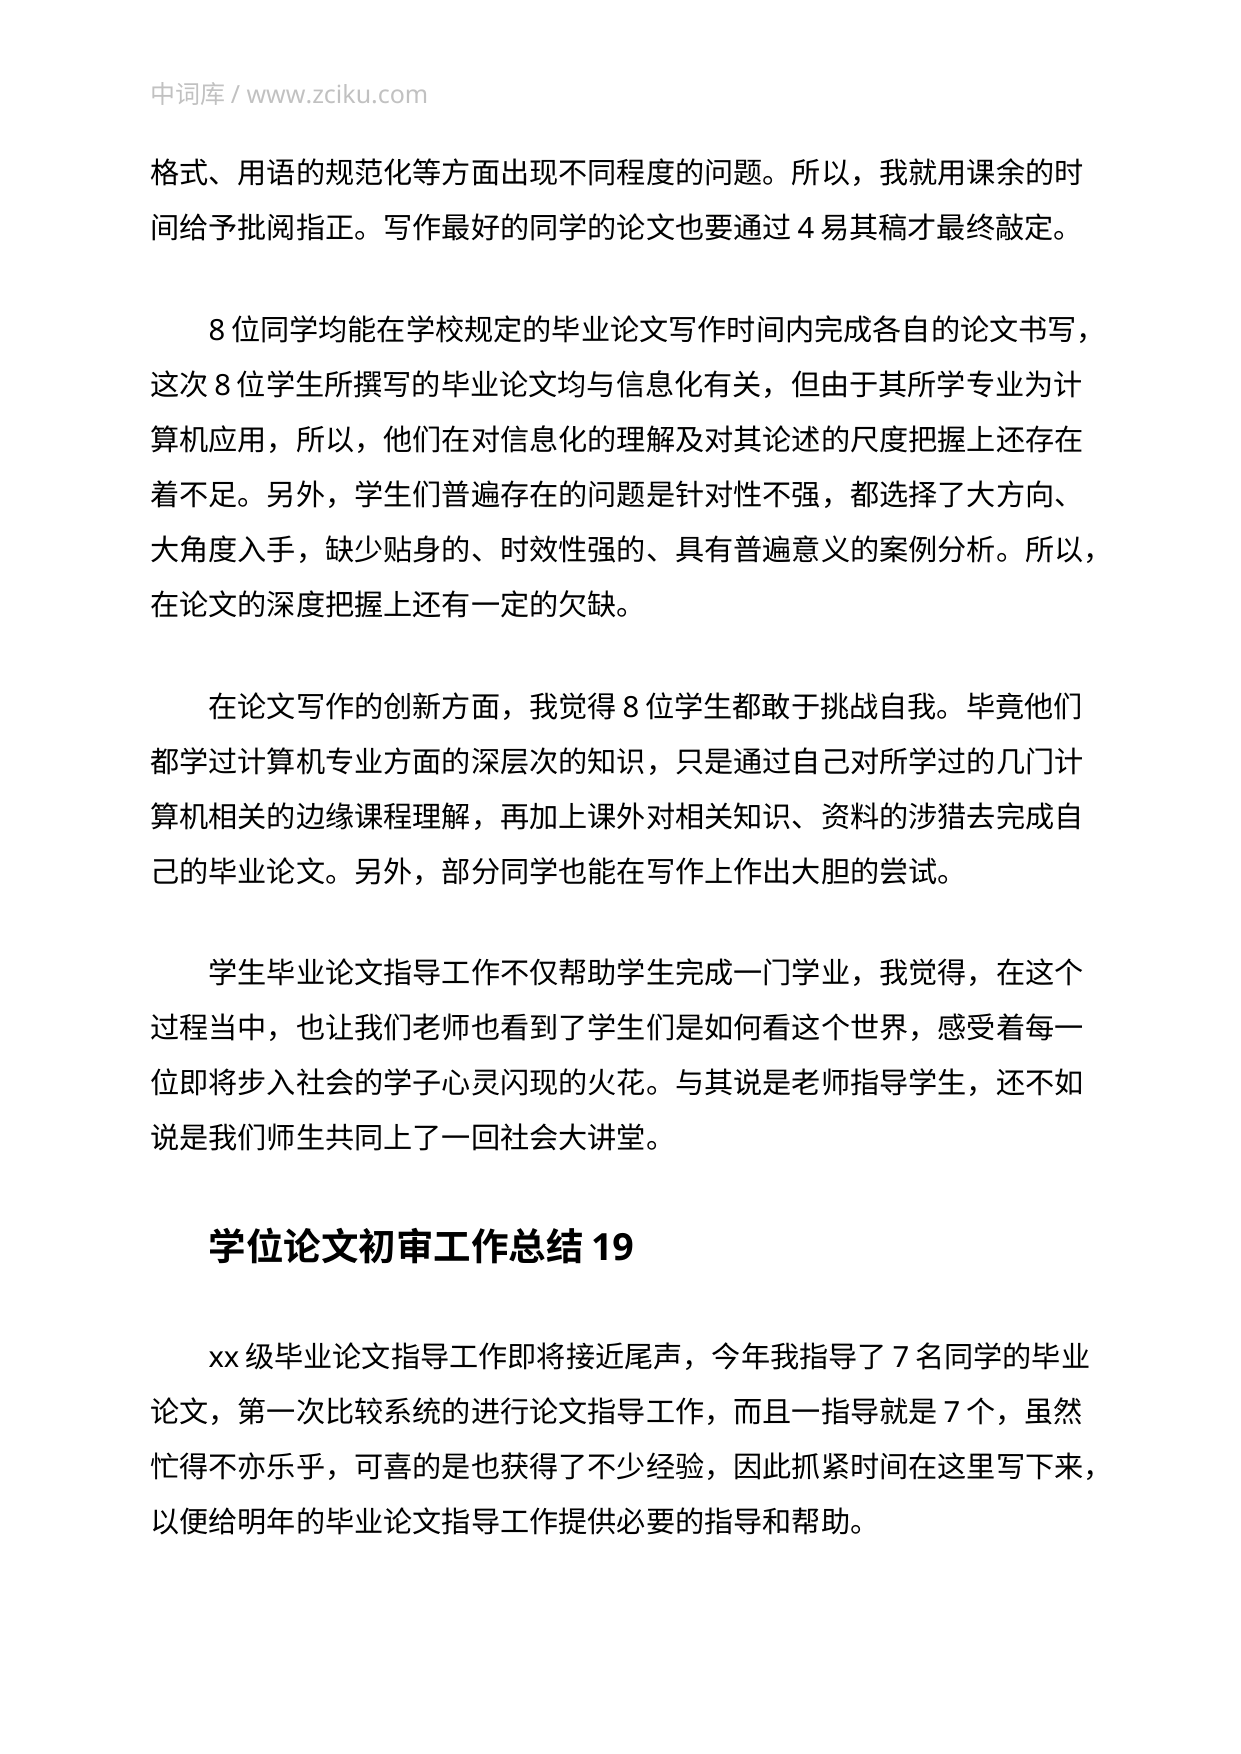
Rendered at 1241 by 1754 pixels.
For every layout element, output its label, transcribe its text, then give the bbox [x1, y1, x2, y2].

text xx级毕业论文指导工作即将接近尾声，今年我指导了7名同学的毕业论文，第一次比较系统的进行论文指导工作，而且一指导就是7个，虽然忙得不亦乐乎，可喜的是也获得了不少经验，因此抓紧时间在这里写下来，以便给明年的毕业论文指导工作提供必要的指导和帮助。 [150, 1334, 1090, 1541]
text 8位同学均能在学校规定的毕业论文写作时间内完成各自的论文书写，这次8位学生所撰写的毕业论文均与信息化有关，但由于其所学专业为计算机应用，所以，他们在对信息化的理解及对其论述的尺度把握上还存在着不足。另外，学生们普遍存在的问题是针对性不强，都选择了大方向、大角度入手，缺少贴身的、时效性强的、具有普遍意义的案例分析。所以，在论文的深度把握上还有一定的欠缺。 [150, 307, 1090, 624]
text 学位论文初审工作总结19 [150, 1216, 1090, 1271]
text 在论文写作的创新方面，我觉得8位学生都敢于挑战自我。毕竟他们都学过计算机专业方面的深层次的知识，只是通过自己对所学过的几门计算机相关的边缘课程理解，再加上课外对相关知识、资料的涉猎去完成自己的毕业论文。另外，部分同学也能在写作上作出大胆的尝试。 [150, 683, 1090, 890]
text 学生毕业论文指导工作不仅帮助学生完成一门学业，我觉得，在这个过程当中，也让我们老师也看到了学生们是如何看这个世界，感受着每一位即将步入社会的学子心灵闪现的火花。与其说是老师指导学生，还不如说是我们师生共同上了一回社会大讲堂。 [150, 950, 1090, 1157]
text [150, 150, 1090, 247]
